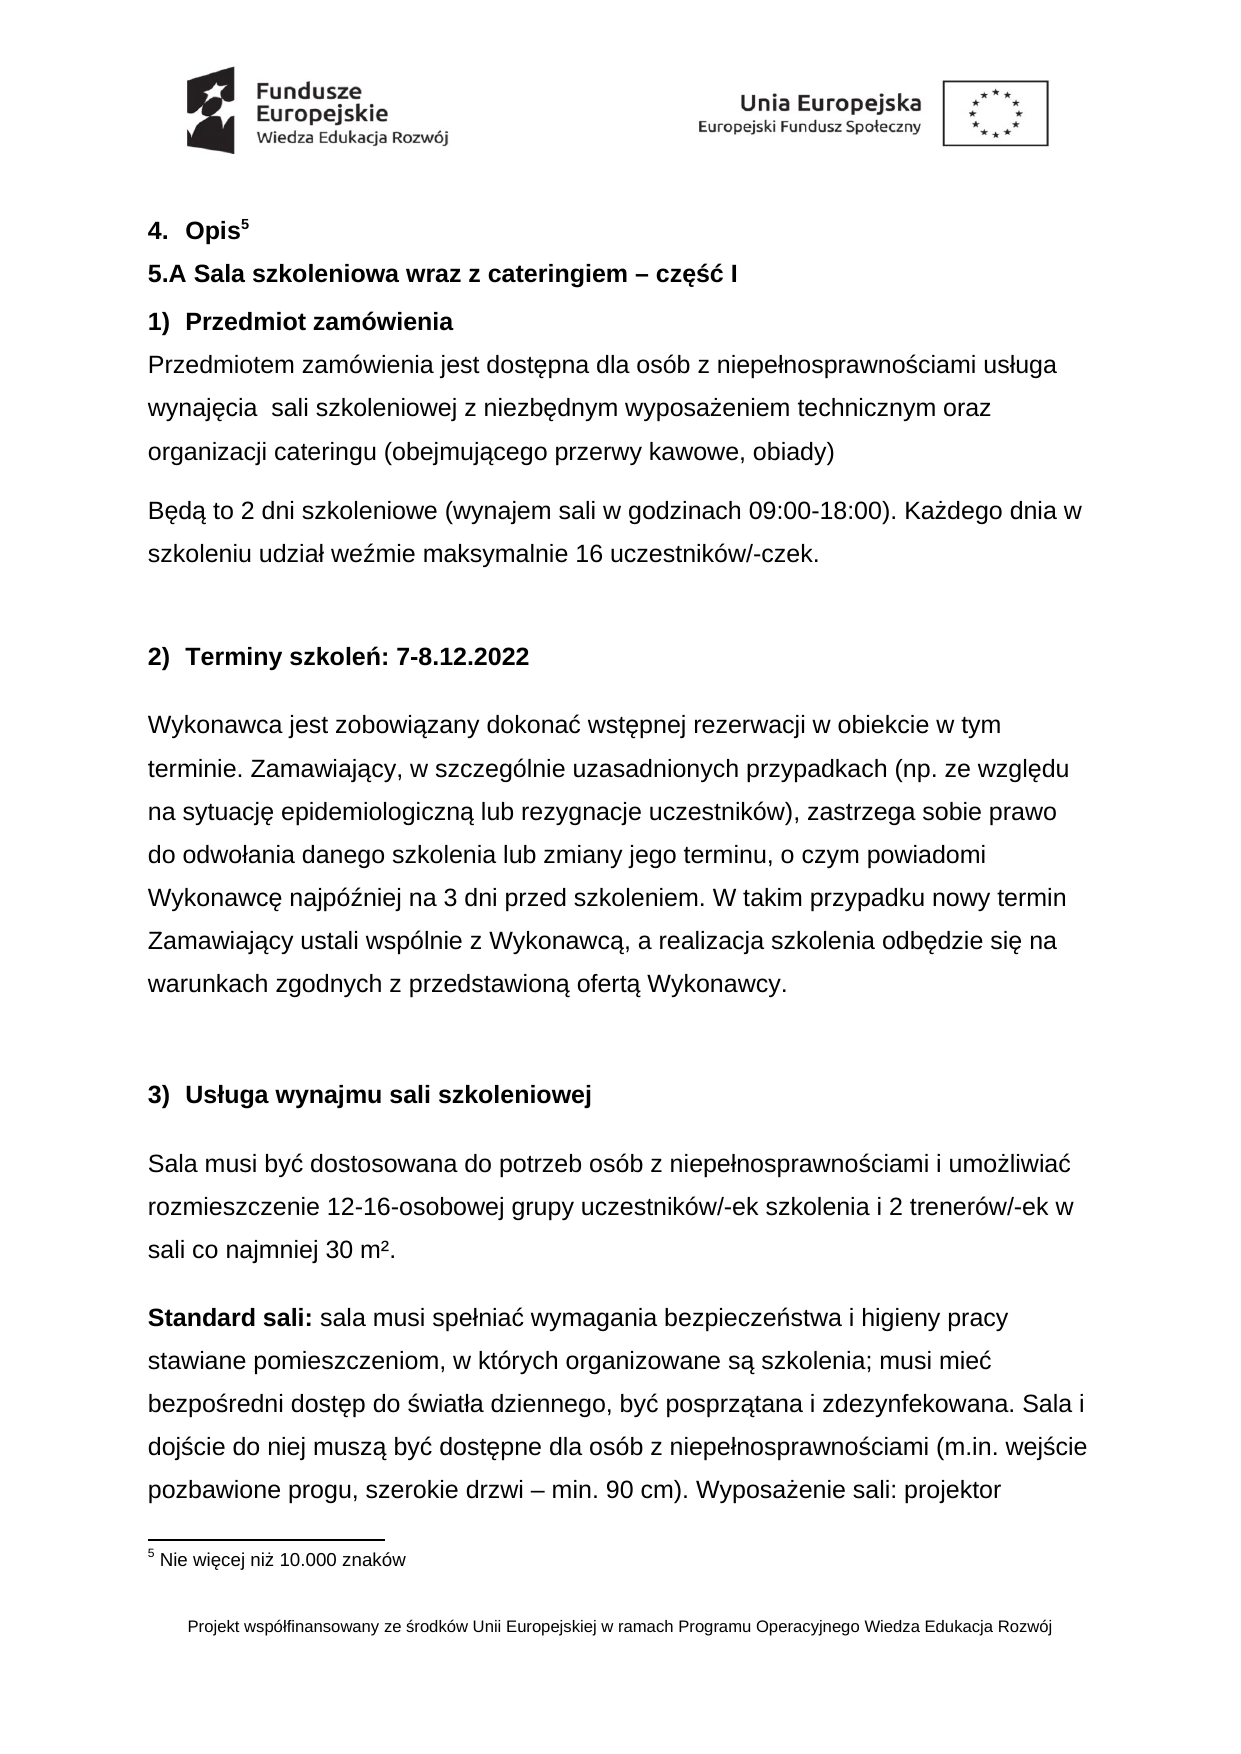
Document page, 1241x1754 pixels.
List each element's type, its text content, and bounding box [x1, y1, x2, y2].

list Terminy szkoleń: 7-8.12.2022 [148, 642, 1093, 671]
list Usługa wynajmu sali szkoleniowej [148, 1080, 1093, 1109]
text Będą to 2 dni szkoleniowe (wynajem sali w godzinach 09:00-18:00). Każdego dnia w szkoleniu udział weźmie maksymalnie 16 uczestników/-czek. [148, 496, 1093, 568]
picture [163, 44, 1077, 174]
text Wykonawca jest zobowiązany dokonać wstępnej rezerwacji w obiekcie w tym terminie. Zamawiający, w szczególnie uzasadnionych przypadkach (np. ze względu na sytuację epidemiologiczną lub rezygnacje uczestników), zastrzega sobie prawo do odwołania danego szkolenia lub zmiany jego terminu, o czym powiadomi Wykonawcę najpóźniej na 3 dni przed szkoleniem. W takim przypadku nowy termin Zamawiający ustali wspólnie z Wykonawcą, a realizacja szkolenia odbędzie się na warunkach zgodnych z przedstawioną ofertą Wykonawcy. [148, 710, 1093, 998]
text Przedmiotem zamówienia jest dostępna dla osób z niepełnosprawnościami usługa wynajęcia sali szkoleniowej z niezbędnym wyposażeniem technicznym oraz organizacji cateringu (obejmującego przerwy kawowe, obiady) [148, 350, 1093, 465]
subtitle Opis [148, 216, 1093, 245]
text Sala musi być dostosowana do potrzeb osób z niepełnosprawnościami i umożliwiać rozmieszczenie 12-16-osobowej grupy uczestników/-ek szkolenia i 2 trenerów/-ek w sali co najmniej 30 m². [148, 1148, 1093, 1263]
list Przedmiot zamówienia [148, 307, 1093, 336]
text 5.A Sala szkoleniowa wraz z cateringiem – część I [148, 259, 1093, 288]
